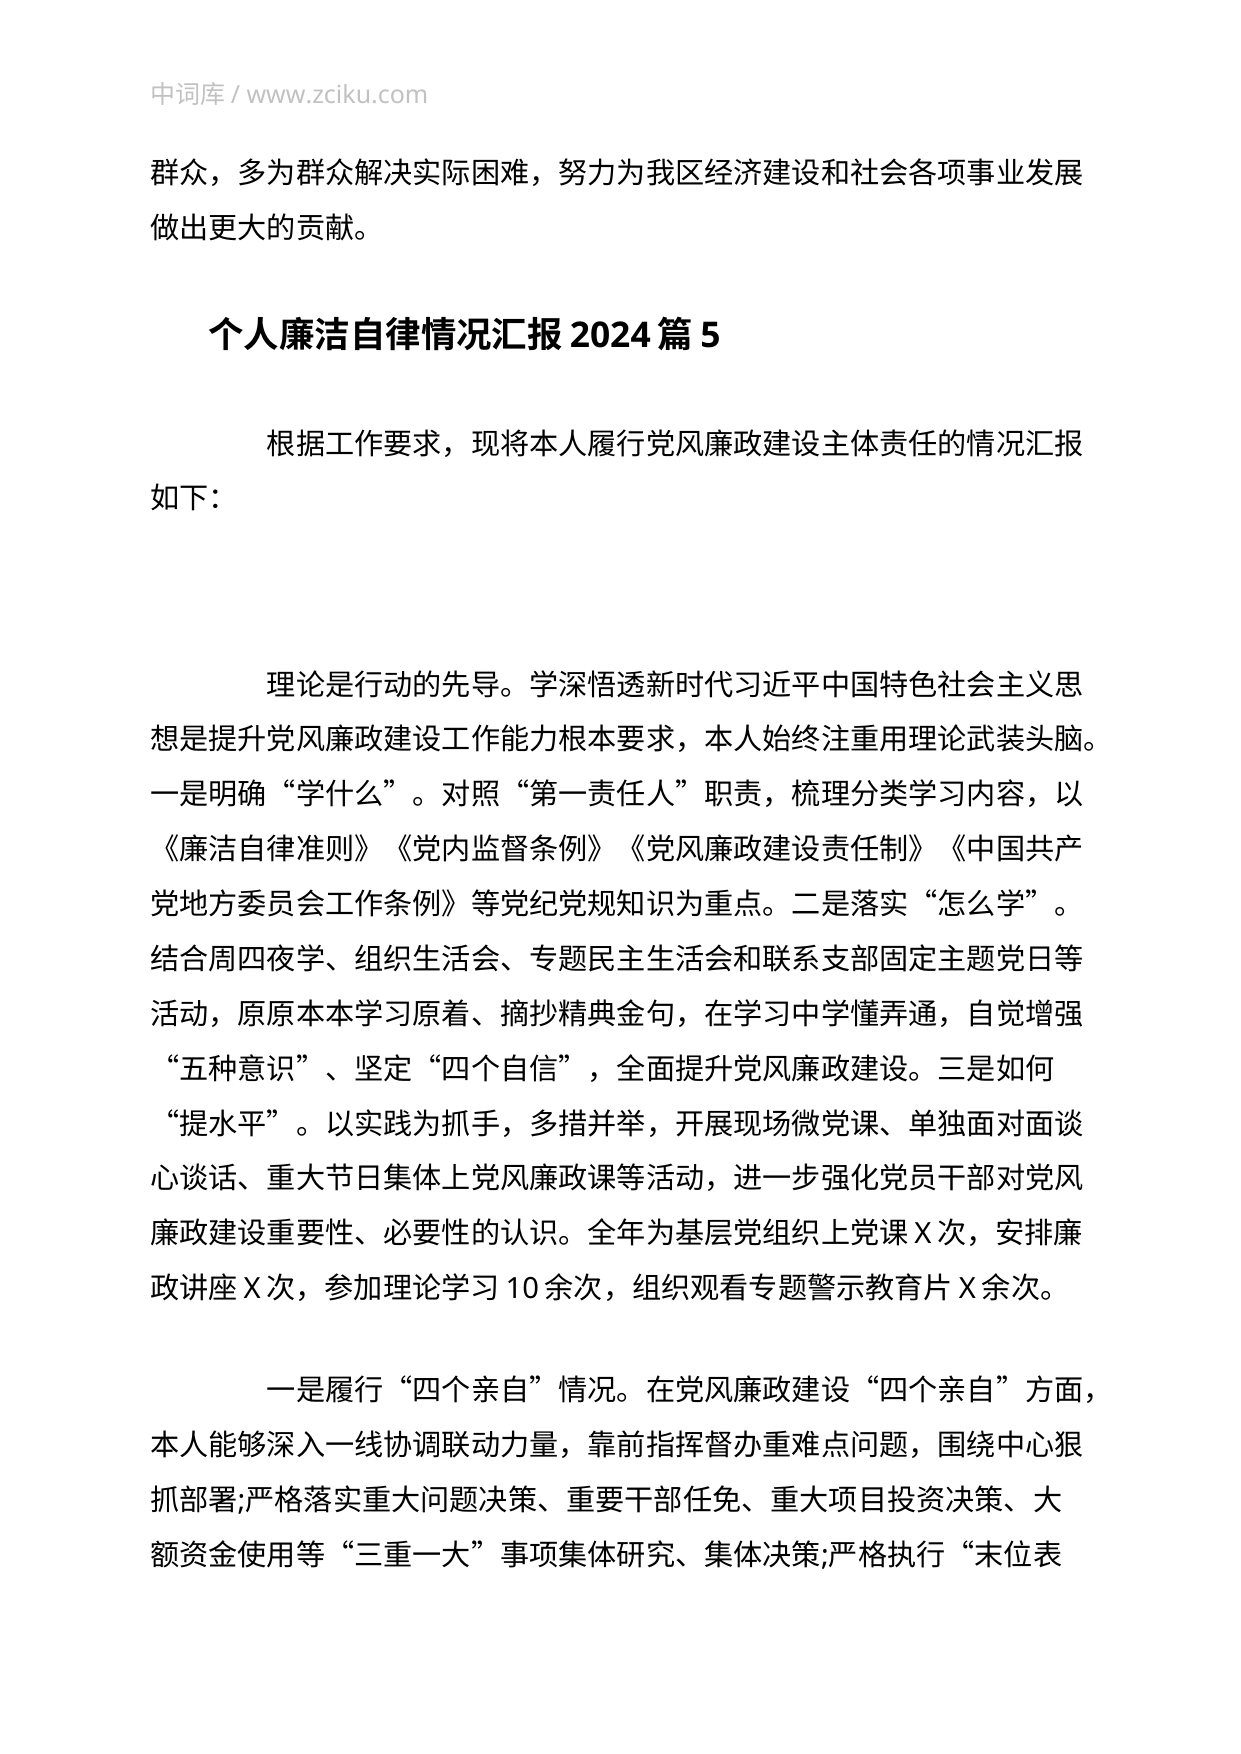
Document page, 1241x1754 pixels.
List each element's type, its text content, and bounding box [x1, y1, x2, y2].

text 理论是行动的先导。学深悟透新时代习近平中国特色社会主义思想是提升党风廉政建设工作能力根本要求，本人始终注重用理论武装头脑。一是明确“学什么”。对照“第一责任人”职责，梳理分类学习内容，以《廉洁自律准则》《党内监督条例》《党风廉政建设责任制》《中国共产党地方委员会工作条例》等党纪党规知识为重点。二是落实“怎么学”。结合周四夜学、组织生活会、专题民主生活会和联系支部固定主题党日等活动，原原本本学习原着、摘抄精典金句，在学习中学懂弄通，自觉增强“五种意识”、坚定“四个自信”，全面提升党风廉政建设。三是如何“提水平”。以实践为抓手，多措并举，开展现场微党课、单独面对面谈心谈话、重大节日集体上党风廉政课等活动，进一步强化党员干部对党风廉政建设重要性、必要性的认识。全年为基层党组织上党课X次，安排廉政讲座X次，参加理论学习10余次，组织观看专题警示教育片X余次。 [150, 661, 1090, 1307]
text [150, 1367, 1090, 1574]
text 根据工作要求，现将本人履行党风廉政建设主体责任的情况汇报如下： [150, 420, 1090, 517]
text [150, 150, 1090, 247]
text 个人廉洁自律情况汇报2024篇5 [150, 307, 1090, 358]
